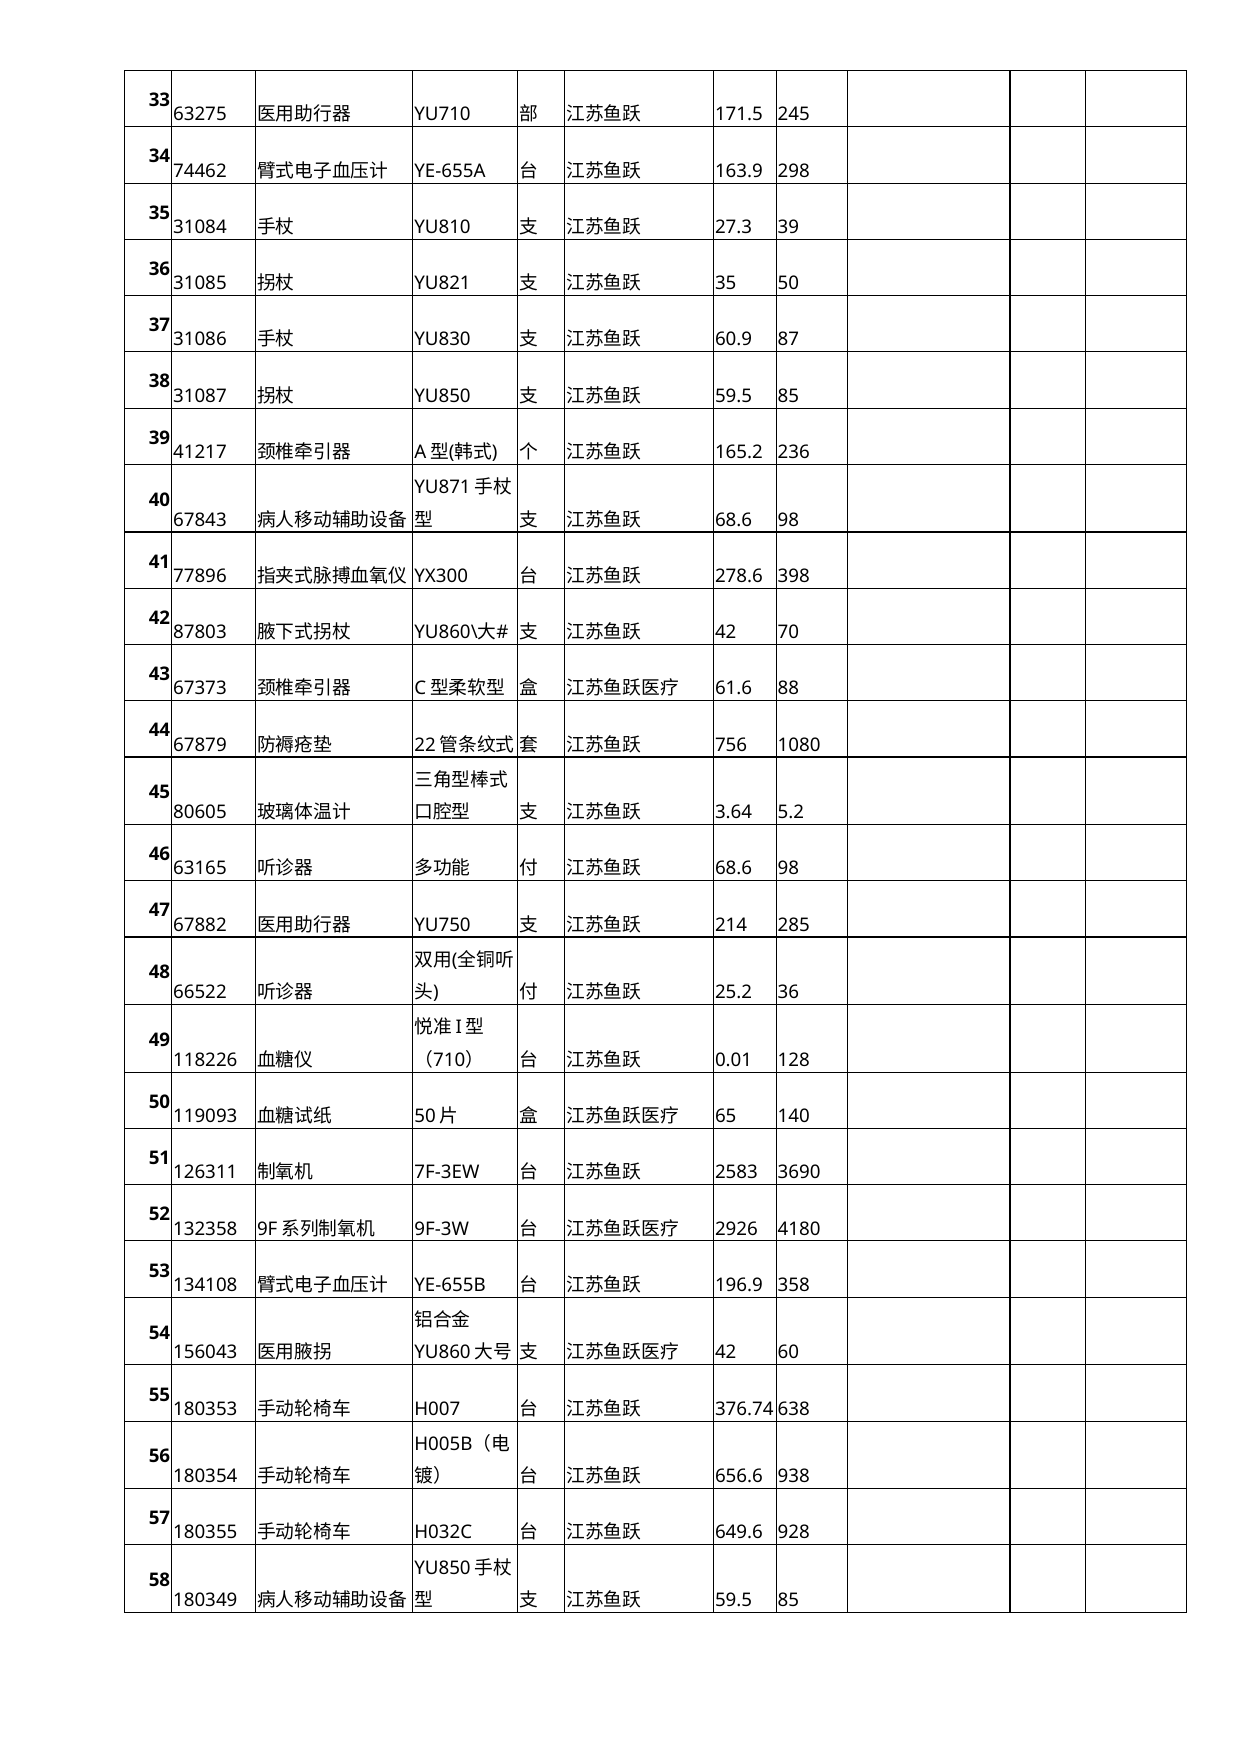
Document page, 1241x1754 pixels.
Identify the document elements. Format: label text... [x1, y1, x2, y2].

table_cell [1086, 1365, 1186, 1421]
table_cell 85 [777, 1545, 847, 1612]
table_cell 台 [518, 1241, 564, 1297]
table_cell 听诊器 [256, 938, 412, 1004]
table_cell A型(韩式) [413, 409, 517, 464]
table_cell [848, 1129, 1009, 1184]
table_cell 68.6 [714, 825, 776, 880]
table_cell [848, 825, 1009, 880]
table_cell [848, 1241, 1009, 1297]
table_cell [1011, 1241, 1085, 1297]
table_cell [1011, 1422, 1085, 1488]
table_cell 57 [125, 1489, 171, 1544]
table_cell 649.6 [714, 1489, 776, 1544]
table_cell 180353 [172, 1365, 255, 1421]
table_cell [1086, 240, 1186, 295]
table_cell 江苏鱼跃 [565, 184, 713, 239]
table_cell 118226 [172, 1005, 255, 1072]
table_cell 2926 [714, 1185, 776, 1240]
table_cell 4180 [777, 1185, 847, 1240]
table_cell [1086, 1129, 1186, 1184]
table_cell 盒 [518, 645, 564, 700]
table_cell [848, 1005, 1009, 1072]
table_cell 支 [518, 1545, 564, 1612]
table_cell [848, 1298, 1009, 1364]
table_cell 756 [714, 701, 776, 756]
table_cell 47 [125, 881, 171, 936]
table_cell YU821 [413, 240, 517, 295]
table_cell 59.5 [714, 1545, 776, 1612]
table_cell YU850 [413, 352, 517, 407]
table_cell 医用助行器 [256, 881, 412, 936]
table_cell [1011, 409, 1085, 464]
table_cell YU830 [413, 296, 517, 351]
table_cell [1011, 645, 1085, 700]
table_cell [848, 938, 1009, 1004]
table_cell 31085 [172, 240, 255, 295]
table_cell 34 [125, 127, 171, 182]
table_cell 江苏鱼跃 [565, 296, 713, 351]
table_cell 江苏鱼跃 [565, 533, 713, 588]
table_cell 126311 [172, 1129, 255, 1184]
table_cell 65 [714, 1073, 776, 1128]
table_cell 22管条纹式 [413, 701, 517, 756]
table_cell [1011, 1545, 1085, 1612]
table_cell YU860\大# [413, 589, 517, 644]
table_cell 三角型棒式口腔型 [413, 758, 517, 824]
table_cell 江苏鱼跃 [565, 1545, 713, 1612]
table_cell [848, 1185, 1009, 1240]
table_cell 台 [518, 1489, 564, 1544]
table_cell 手杖 [256, 296, 412, 351]
table_cell [848, 184, 1009, 239]
table_cell 江苏鱼跃 [565, 938, 713, 1004]
table_cell 59.5 [714, 352, 776, 407]
table_cell 江苏鱼跃 [565, 352, 713, 407]
table_cell 50 [125, 1073, 171, 1128]
table_cell 江苏鱼跃 [565, 71, 713, 126]
table_cell 358 [777, 1241, 847, 1297]
table_cell [1086, 1185, 1186, 1240]
table_cell 江苏鱼跃医疗 [565, 645, 713, 700]
table_cell 180349 [172, 1545, 255, 1612]
table_cell [1011, 825, 1085, 880]
table_cell 38 [125, 352, 171, 407]
table_cell 938 [777, 1422, 847, 1488]
table_cell 36 [777, 938, 847, 1004]
table_cell [1011, 240, 1085, 295]
table_cell 58 [125, 1545, 171, 1612]
table_cell 个 [518, 409, 564, 464]
table_cell 50片 [413, 1073, 517, 1128]
table_cell [1011, 1005, 1085, 1072]
table_cell 53 [125, 1241, 171, 1297]
table_cell H032C [413, 1489, 517, 1544]
table_cell 江苏鱼跃 [565, 1129, 713, 1184]
table_cell 285 [777, 881, 847, 936]
table_cell [1011, 589, 1085, 644]
table_cell [1086, 645, 1186, 700]
table_cell 35 [714, 240, 776, 295]
table_cell 台 [518, 127, 564, 182]
table_cell 67843 [172, 465, 255, 531]
table_cell [1086, 825, 1186, 880]
table_cell 54 [125, 1298, 171, 1364]
table_cell 67882 [172, 881, 255, 936]
table_cell [1086, 352, 1186, 407]
table_cell 35 [125, 184, 171, 239]
table_cell [1086, 465, 1186, 531]
table_cell [848, 1073, 1009, 1128]
table_cell [1011, 127, 1085, 182]
table_cell 41 [125, 533, 171, 588]
table_cell 196.9 [714, 1241, 776, 1297]
table_cell [848, 352, 1009, 407]
table_cell 56 [125, 1422, 171, 1488]
table_cell [1086, 938, 1186, 1004]
table_cell [1011, 758, 1085, 824]
table_cell 63275 [172, 71, 255, 126]
table_cell 支 [518, 1298, 564, 1364]
table_cell 41217 [172, 409, 255, 464]
table_cell 214 [714, 881, 776, 936]
table_cell 指夹式脉搏血氧仪 [256, 533, 412, 588]
table_cell 132358 [172, 1185, 255, 1240]
table_cell [848, 1489, 1009, 1544]
table_cell 悦准I型（710） [413, 1005, 517, 1072]
table_cell 31087 [172, 352, 255, 407]
table_cell 台 [518, 1129, 564, 1184]
table_cell 163.9 [714, 127, 776, 182]
table_cell 278.6 [714, 533, 776, 588]
table_cell 玻璃体温计 [256, 758, 412, 824]
table_cell [848, 1545, 1009, 1612]
table_cell 颈椎牵引器 [256, 409, 412, 464]
table_cell 31086 [172, 296, 255, 351]
table_cell [848, 1422, 1009, 1488]
table_cell [1086, 409, 1186, 464]
table_cell 50 [777, 240, 847, 295]
table_cell 台 [518, 1422, 564, 1488]
table_cell 台 [518, 1005, 564, 1072]
table_cell 61.6 [714, 645, 776, 700]
table_cell 39 [777, 184, 847, 239]
table_cell [1086, 1241, 1186, 1297]
table_cell 70 [777, 589, 847, 644]
table_cell 江苏鱼跃 [565, 1365, 713, 1421]
table_cell 656.6 [714, 1422, 776, 1488]
table_cell [848, 71, 1009, 126]
table_cell [848, 701, 1009, 756]
table_cell 119093 [172, 1073, 255, 1128]
table_cell 9F系列制氧机 [256, 1185, 412, 1240]
table_cell 台 [518, 533, 564, 588]
table_cell 铝合金YU860大号 [413, 1298, 517, 1364]
table_cell 手动轮椅车 [256, 1422, 412, 1488]
table_cell 江苏鱼跃 [565, 127, 713, 182]
table_cell 68.6 [714, 465, 776, 531]
table_cell [1011, 881, 1085, 936]
table_cell YE-655B [413, 1241, 517, 1297]
table_cell 52 [125, 1185, 171, 1240]
table_cell YU710 [413, 71, 517, 126]
table_cell 病人移动辅助设备 [256, 465, 412, 531]
table_cell 拐杖 [256, 240, 412, 295]
table_cell [1086, 1489, 1186, 1544]
table_cell 听诊器 [256, 825, 412, 880]
table_cell 51 [125, 1129, 171, 1184]
table_cell 60.9 [714, 296, 776, 351]
table_cell 49 [125, 1005, 171, 1072]
table_cell 928 [777, 1489, 847, 1544]
table_cell [1086, 71, 1186, 126]
table_cell 43 [125, 645, 171, 700]
table_cell H007 [413, 1365, 517, 1421]
table_cell 376.74 [714, 1365, 776, 1421]
table_cell 134108 [172, 1241, 255, 1297]
table_cell 36 [125, 240, 171, 295]
table_cell 31084 [172, 184, 255, 239]
table_cell 1080 [777, 701, 847, 756]
table_cell [1011, 701, 1085, 756]
table_cell 双用(全铜听头) [413, 938, 517, 1004]
table_cell 40 [125, 465, 171, 531]
table_cell 25.2 [714, 938, 776, 1004]
table_cell [848, 409, 1009, 464]
table_cell 27.3 [714, 184, 776, 239]
table_cell 江苏鱼跃 [565, 758, 713, 824]
table_cell [1011, 1073, 1085, 1128]
table_cell 台 [518, 1185, 564, 1240]
table_cell 165.2 [714, 409, 776, 464]
table_cell 手动轮椅车 [256, 1365, 412, 1421]
table_cell 支 [518, 758, 564, 824]
table_cell [1011, 71, 1085, 126]
table_cell 37 [125, 296, 171, 351]
table_cell 87 [777, 296, 847, 351]
table_cell 台 [518, 1365, 564, 1421]
table_cell 江苏鱼跃医疗 [565, 1073, 713, 1128]
table_cell 支 [518, 184, 564, 239]
table_cell 245 [777, 71, 847, 126]
table_cell [1086, 1545, 1186, 1612]
table_cell [848, 881, 1009, 936]
table_cell 手杖 [256, 184, 412, 239]
table_cell 67879 [172, 701, 255, 756]
table_cell [848, 1365, 1009, 1421]
table_cell 48 [125, 938, 171, 1004]
table_cell [1011, 1298, 1085, 1364]
table_cell 398 [777, 533, 847, 588]
table_cell 98 [777, 465, 847, 531]
table_cell 付 [518, 825, 564, 880]
table_cell 638 [777, 1365, 847, 1421]
table_cell 套 [518, 701, 564, 756]
table_cell 付 [518, 938, 564, 1004]
table_cell [1011, 938, 1085, 1004]
table_cell H005B（电镀） [413, 1422, 517, 1488]
table_cell 江苏鱼跃医疗 [565, 1298, 713, 1364]
table_cell 128 [777, 1005, 847, 1072]
table_cell [848, 465, 1009, 531]
table_cell 236 [777, 409, 847, 464]
table_cell 0.01 [714, 1005, 776, 1072]
table_cell 支 [518, 465, 564, 531]
table_cell 江苏鱼跃 [565, 1422, 713, 1488]
table_cell YE-655A [413, 127, 517, 182]
table_cell 7F-3EW [413, 1129, 517, 1184]
table_cell [1011, 296, 1085, 351]
table_cell 88 [777, 645, 847, 700]
table_cell [1011, 1129, 1085, 1184]
table_cell 医用助行器 [256, 71, 412, 126]
table_cell [1086, 881, 1186, 936]
table_cell [1086, 1005, 1186, 1072]
table_cell 支 [518, 296, 564, 351]
table_cell [1086, 1422, 1186, 1488]
table_cell 江苏鱼跃 [565, 825, 713, 880]
table_cell 盒 [518, 1073, 564, 1128]
table_cell [848, 127, 1009, 182]
table_cell 臂式电子血压计 [256, 127, 412, 182]
table_cell 江苏鱼跃 [565, 589, 713, 644]
table_cell 臂式电子血压计 [256, 1241, 412, 1297]
table_cell YU871手杖型 [413, 465, 517, 531]
table_cell [848, 758, 1009, 824]
table_cell 80605 [172, 758, 255, 824]
table_cell 江苏鱼跃 [565, 409, 713, 464]
table_cell [1011, 465, 1085, 531]
table_cell 江苏鱼跃 [565, 701, 713, 756]
table_cell 156043 [172, 1298, 255, 1364]
table_cell 42 [714, 589, 776, 644]
table_cell 制氧机 [256, 1129, 412, 1184]
table_cell YU750 [413, 881, 517, 936]
table_cell [1011, 1185, 1085, 1240]
table_cell 33 [125, 71, 171, 126]
table_cell [848, 645, 1009, 700]
table_cell 298 [777, 127, 847, 182]
table_cell 血糖试纸 [256, 1073, 412, 1128]
table_cell YU850手杖型 [413, 1545, 517, 1612]
table_cell [1086, 533, 1186, 588]
table_cell [848, 240, 1009, 295]
table_cell 支 [518, 881, 564, 936]
table_cell 拐杖 [256, 352, 412, 407]
table_cell 血糖仪 [256, 1005, 412, 1072]
table_cell [1011, 533, 1085, 588]
table_cell 66522 [172, 938, 255, 1004]
table_cell 江苏鱼跃医疗 [565, 1185, 713, 1240]
table_cell 部 [518, 71, 564, 126]
table_cell 55 [125, 1365, 171, 1421]
table_cell 颈椎牵引器 [256, 645, 412, 700]
table_cell 180354 [172, 1422, 255, 1488]
table_cell C型柔软型 [413, 645, 517, 700]
table_cell 3690 [777, 1129, 847, 1184]
table_cell 77896 [172, 533, 255, 588]
table_cell [1086, 184, 1186, 239]
table_cell [1086, 589, 1186, 644]
table_cell 180355 [172, 1489, 255, 1544]
table_cell 9F-3W [413, 1185, 517, 1240]
table_cell 江苏鱼跃 [565, 881, 713, 936]
table_cell 支 [518, 352, 564, 407]
table_cell [1086, 1073, 1186, 1128]
table_cell YX300 [413, 533, 517, 588]
table_cell 支 [518, 589, 564, 644]
table_cell 3.64 [714, 758, 776, 824]
table_cell 85 [777, 352, 847, 407]
table_cell [1011, 184, 1085, 239]
table_cell 140 [777, 1073, 847, 1128]
table_cell [1086, 701, 1186, 756]
table_cell 江苏鱼跃 [565, 1241, 713, 1297]
table_cell 46 [125, 825, 171, 880]
table_cell 江苏鱼跃 [565, 240, 713, 295]
table_cell [1011, 352, 1085, 407]
table_cell [1086, 1298, 1186, 1364]
table_cell [1011, 1489, 1085, 1544]
table_cell 74462 [172, 127, 255, 182]
table_cell 防褥疮垫 [256, 701, 412, 756]
table_cell 45 [125, 758, 171, 824]
table_cell 42 [125, 589, 171, 644]
table_cell 病人移动辅助设备 [256, 1545, 412, 1612]
table_cell [848, 589, 1009, 644]
table_cell 60 [777, 1298, 847, 1364]
table_cell [1086, 296, 1186, 351]
table_cell 江苏鱼跃 [565, 1489, 713, 1544]
table_cell [1011, 1365, 1085, 1421]
table_cell 39 [125, 409, 171, 464]
table_cell 63165 [172, 825, 255, 880]
table_cell 98 [777, 825, 847, 880]
table_cell 江苏鱼跃 [565, 1005, 713, 1072]
table_cell 44 [125, 701, 171, 756]
table_cell [848, 533, 1009, 588]
table_cell 67373 [172, 645, 255, 700]
table_cell 2583 [714, 1129, 776, 1184]
table_cell 87803 [172, 589, 255, 644]
table_cell 5.2 [777, 758, 847, 824]
table_cell 腋下式拐杖 [256, 589, 412, 644]
table_cell 42 [714, 1298, 776, 1364]
table_cell YU810 [413, 184, 517, 239]
table_cell [1086, 758, 1186, 824]
table_cell [848, 296, 1009, 351]
table_cell 医用腋拐 [256, 1298, 412, 1364]
table_cell 支 [518, 240, 564, 295]
table_cell 多功能 [413, 825, 517, 880]
table_cell [1086, 127, 1186, 182]
table_cell 手动轮椅车 [256, 1489, 412, 1544]
table_cell 171.5 [714, 71, 776, 126]
table_cell 江苏鱼跃 [565, 465, 713, 531]
